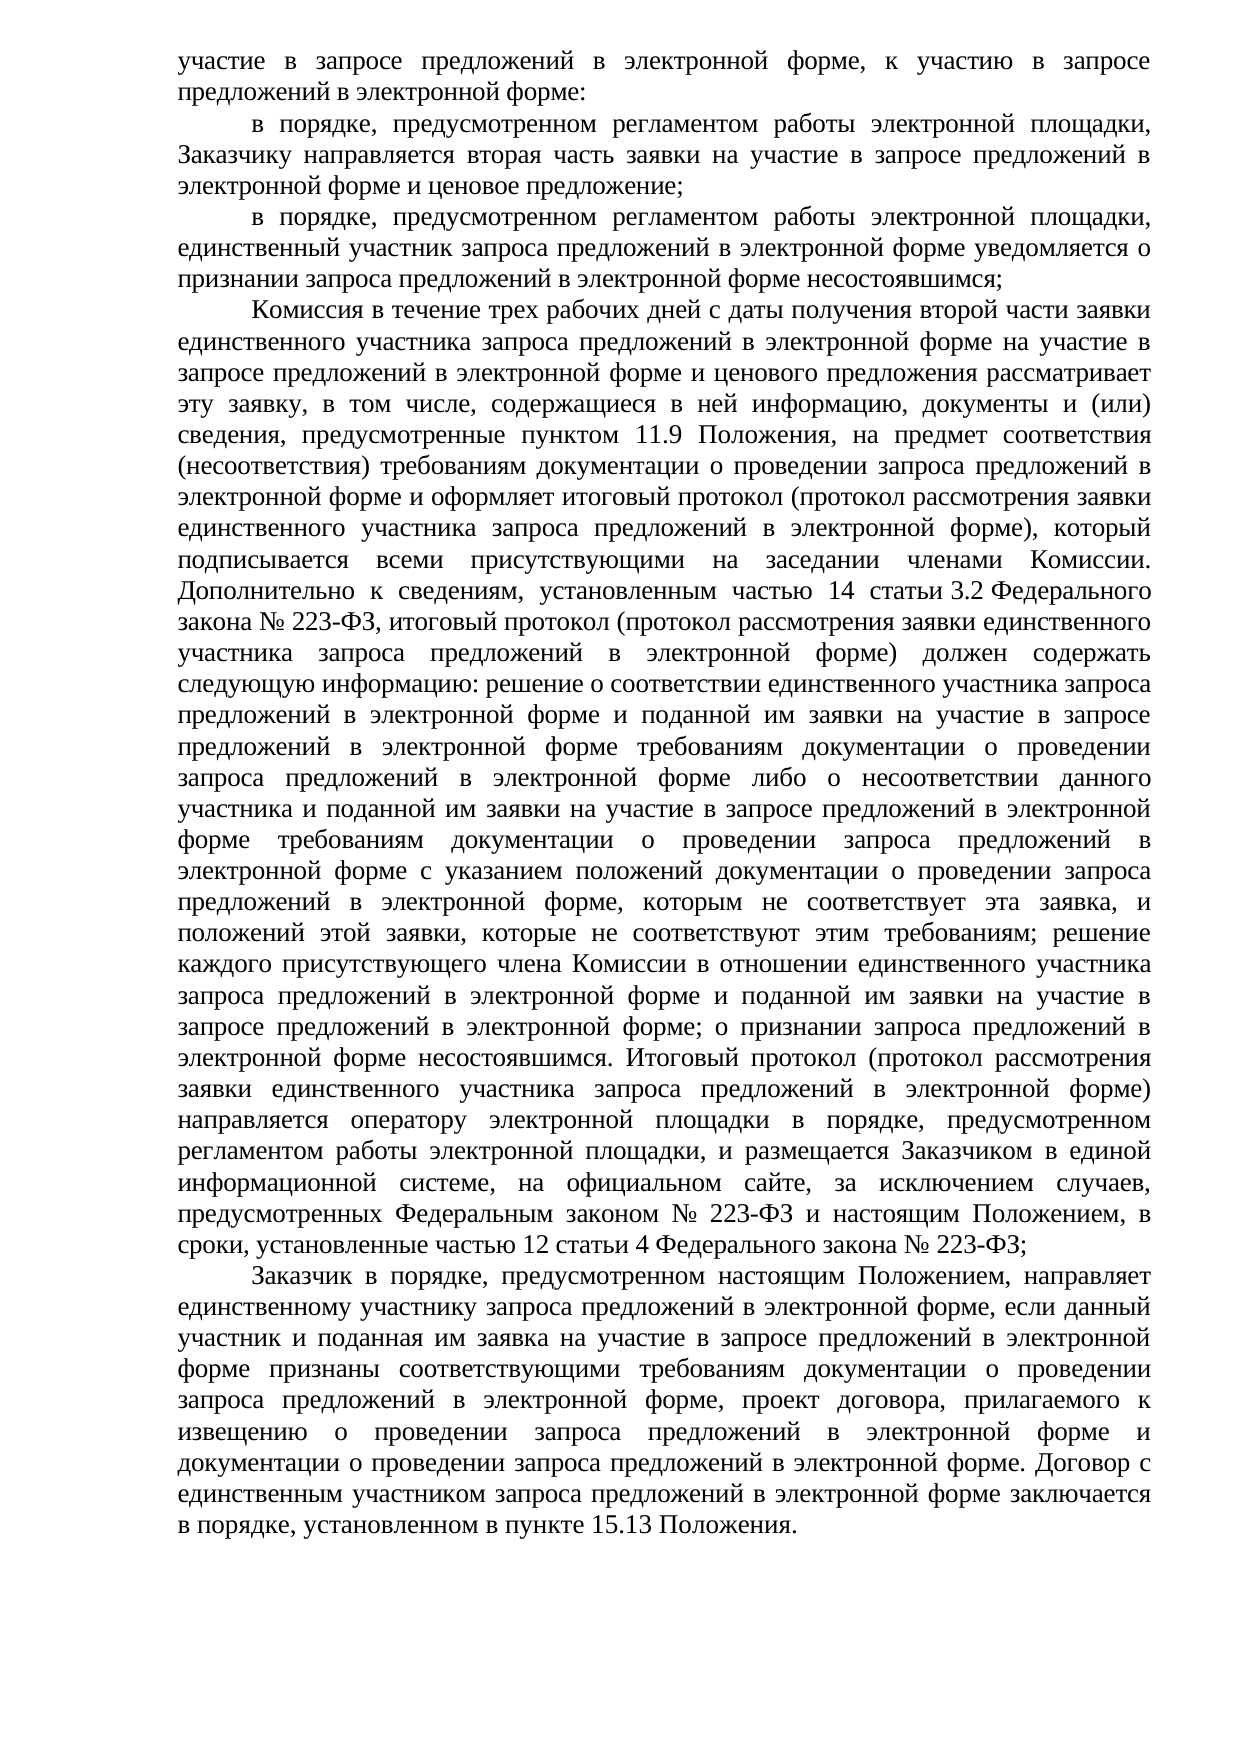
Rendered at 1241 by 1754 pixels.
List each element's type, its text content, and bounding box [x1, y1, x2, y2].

text в порядке, предусмотренном регламентом работы электронной площадки, Заказчику направляется вторая часть заявки на участие в запросе предложений в электронной форме и ценовое предложение; [177, 107, 1152, 200]
text в порядке, предусмотренном регламентом работы электронной площадки, единственный участник запроса предложений в электронной форме уведомляется о признании запроса предложений в электронной форме несостоявшимся; [177, 200, 1152, 293]
text Комиссия в течение трех рабочих дней с даты получения второй части заявки единственного участника запроса предложений в электронной форме на участие в запросе предложений в электронной форме и ценового предложения рассматривает эту заявку, в том числе, содержащиеся в ней информацию, документы и (или) сведения, предусмотренные пунктом 11.9 Положения, на предмет соответствия (несоответствия) требованиям документации о проведении запроса предложений в электронной форме и оформляет итоговый протокол (протокол рассмотрения заявки единственного участника запроса предложений в электронной форме), который подписывается всеми присутствующими на заседании членами Комиссии. Дополнительно к сведениям, установленным частью 14 статьи 3.2 Федерального закона № 223-ФЗ, итоговый протокол (протокол рассмотрения заявки единственного участника запроса предложений в электронной форме) должен содержать следующую информацию: решение о соответствии единственного участника запроса предложений в электронной форме и поданной им заявки на участие в запросе предложений в электронной форме требованиям документации о проведении запроса предложений в электронной форме либо о несоответствии данного участника и поданной им заявки на участие в запросе предложений в электронной форме требованиям документации о проведении запроса предложений в электронной форме с указанием положений документации о проведении запроса предложений в электронной форме, которым не соответствует эта заявка, и положений этой заявки, которые не соответствуют этим требованиям; решение каждого присутствующего члена Комиссии в отношении единственного участника запроса предложений в электронной форме и поданной им заявки на участие в запросе предложений в электронной форме; о признании запроса предложений в электронной форме несостоявшимся. Итоговый протокол (протокол рассмотрения заявки единственного участника запроса предложений в электронной форме) направляется оператору электронной площадки в порядке, предусмотренном регламентом работы электронной площадки, и размещается Заказчиком в единой информационной системе, на официальном сайте, за исключением случаев, предусмотренных Федеральным законом № 223-ФЗ и настоящим Положением, в сроки, установленные частью 12 статьи 4 Федерального закона № 223-ФЗ; [177, 293, 1152, 1259]
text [177, 44, 1152, 107]
text Заказчик в порядке, предусмотренном настоящим Положением, направляет единственному участнику запроса предложений в электронной форме, если данный участник и поданная им заявка на участие в запросе предложений в электронной форме признаны соответствующими требованиям документации о проведении запроса предложений в электронной форме, проект договора, прилагаемого к извещению о проведении запроса предложений в электронной форме и документации о проведении запроса предложений в электронной форме. Договор с единственным участником запроса предложений в электронной форме заключается в порядке, установленном в пункте 15.13 Положения. [177, 1259, 1152, 1539]
